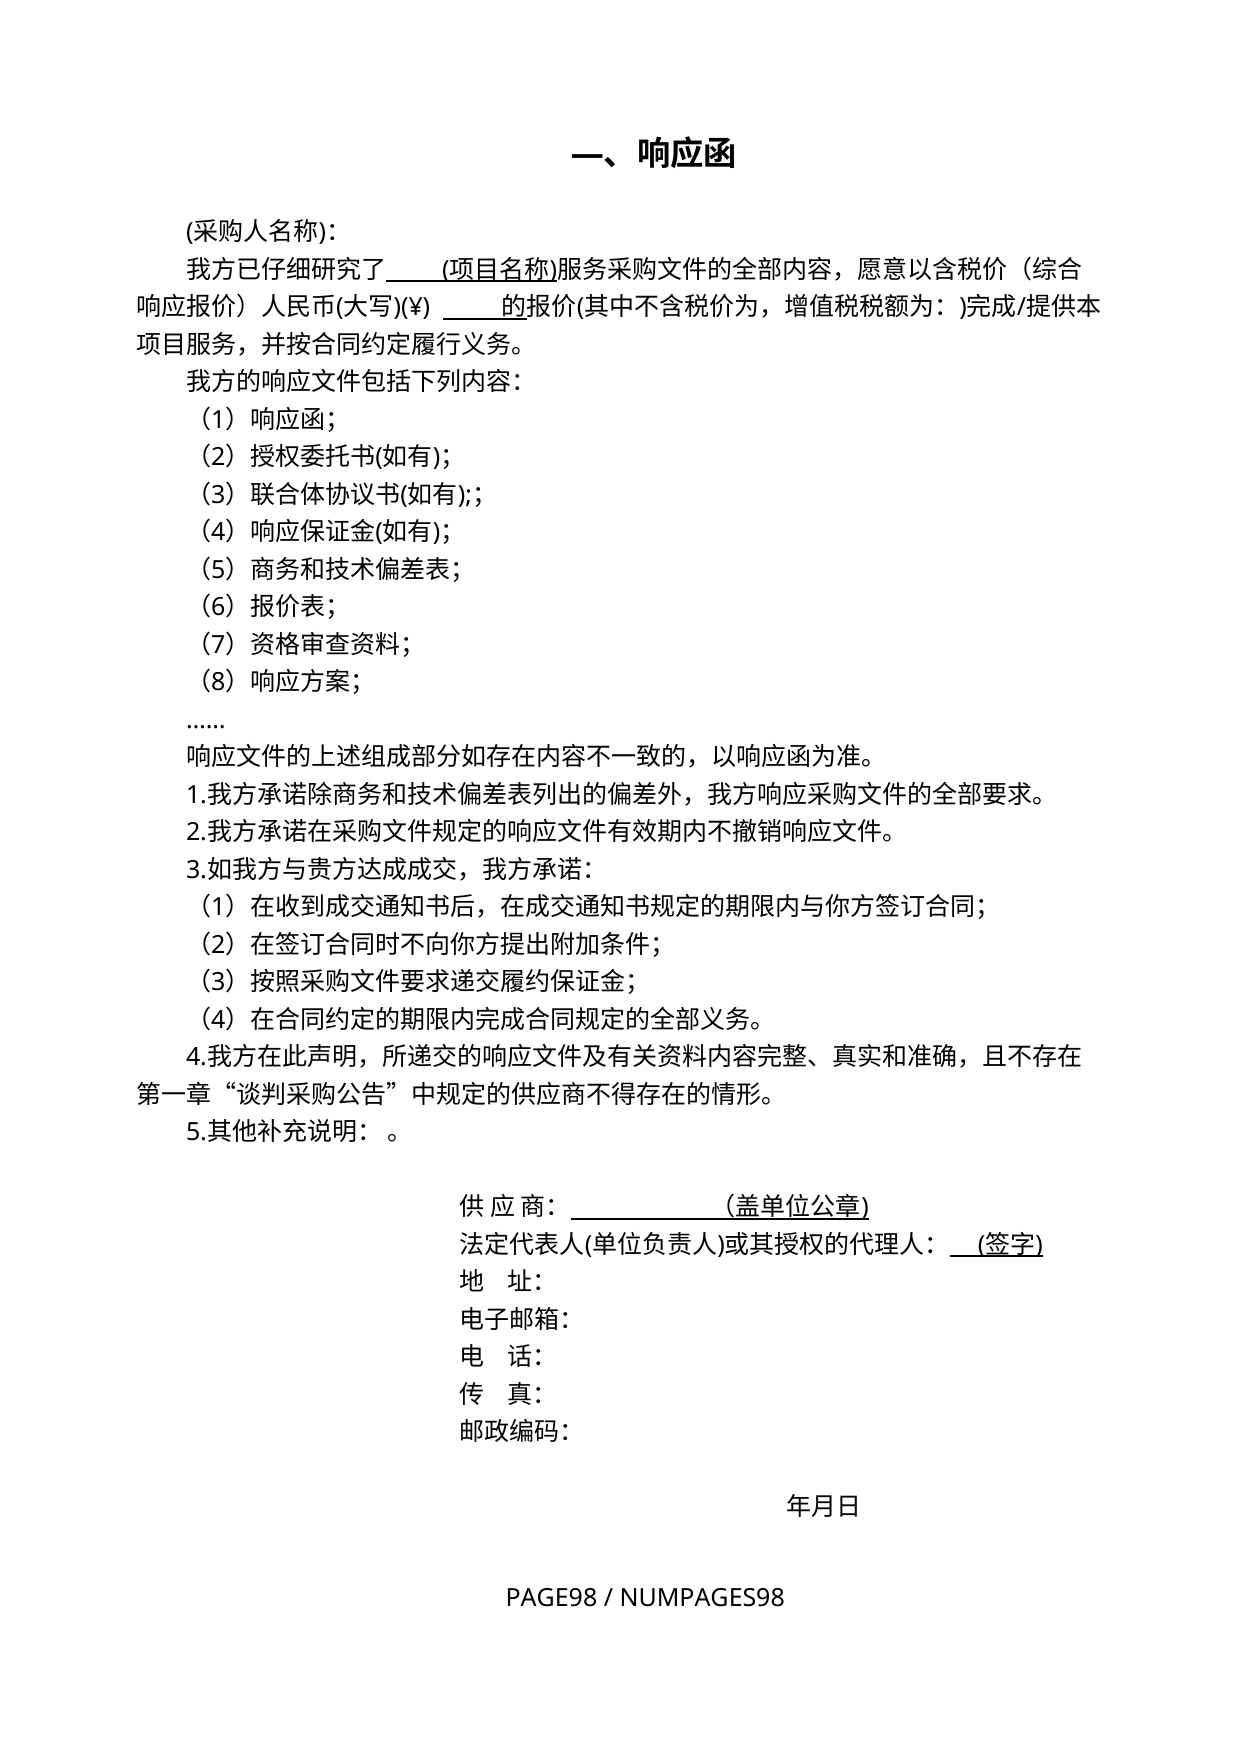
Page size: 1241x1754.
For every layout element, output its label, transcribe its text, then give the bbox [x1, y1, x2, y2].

text 我方的响应文件包括下列内容： [136, 361, 1104, 398]
text 传 真： [409, 1373, 1104, 1411]
text (采购人名称)： [136, 211, 1104, 248]
text …… [136, 698, 1104, 736]
text （1）在收到成交通知书后，在成交通知书规定的期限内与你方签订合同； [136, 886, 1104, 923]
text 法定代表人(单位负责人)或其授权的代理人： (签字) [409, 1223, 1104, 1261]
text 年月日 [136, 1486, 1104, 1523]
text 电 话： [409, 1336, 1104, 1373]
text （2）在签订合同时不向你方提出附加条件； [136, 923, 1104, 961]
text （5）商务和技术偏差表； [136, 548, 1104, 586]
text （2）授权委托书(如有)； [136, 436, 1104, 473]
text （3）按照采购文件要求递交履约保证金； [136, 961, 1104, 998]
text 2.我方承诺在采购文件规定的响应文件有效期内不撤销响应文件。 [136, 811, 1104, 848]
text 5.其他补充说明： 。 [136, 1111, 1104, 1148]
subtitle —、响应函 [136, 136, 1104, 173]
text （3）联合体协议书(如有);； [136, 473, 1104, 511]
text （8）响应方案； [136, 661, 1104, 698]
text （4）在合同约定的期限内完成合同规定的全部义务。 [136, 998, 1104, 1036]
text 响应文件的上述组成部分如存在内容不一致的，以响应函为准。 [136, 736, 1104, 773]
text （4）响应保证金(如有)； [136, 511, 1104, 548]
text 4.我方在此声明，所递交的响应文件及有关资料内容完整、真实和准确，且不存在第一章“谈判采购公告”中规定的供应商不得存在的情形。 [136, 1036, 1104, 1111]
text 电子邮箱： [409, 1298, 1104, 1336]
text 邮政编码： [409, 1411, 1104, 1448]
text （6）报价表； [136, 586, 1104, 623]
text 3.如我方与贵方达成成交，我方承诺： [136, 848, 1104, 886]
text 地 址： [409, 1261, 1104, 1298]
text 供 应 商： （盖单位公章) [409, 1186, 1104, 1223]
text 1.我方承诺除商务和技术偏差表列出的偏差外，我方响应采购文件的全部要求。 [136, 773, 1104, 811]
text （1）响应函； [136, 398, 1104, 436]
text 我方已仔细研究了 (项目名称)服务采购文件的全部内容，愿意以含税价（综合响应报价）人民币(大写)(¥) 的报价(其中不含税价为，增值税税额为：)完成/提供本项目服务，并按合同约定履行义务。 [136, 248, 1104, 361]
text （7）资格审查资料； [136, 623, 1104, 661]
